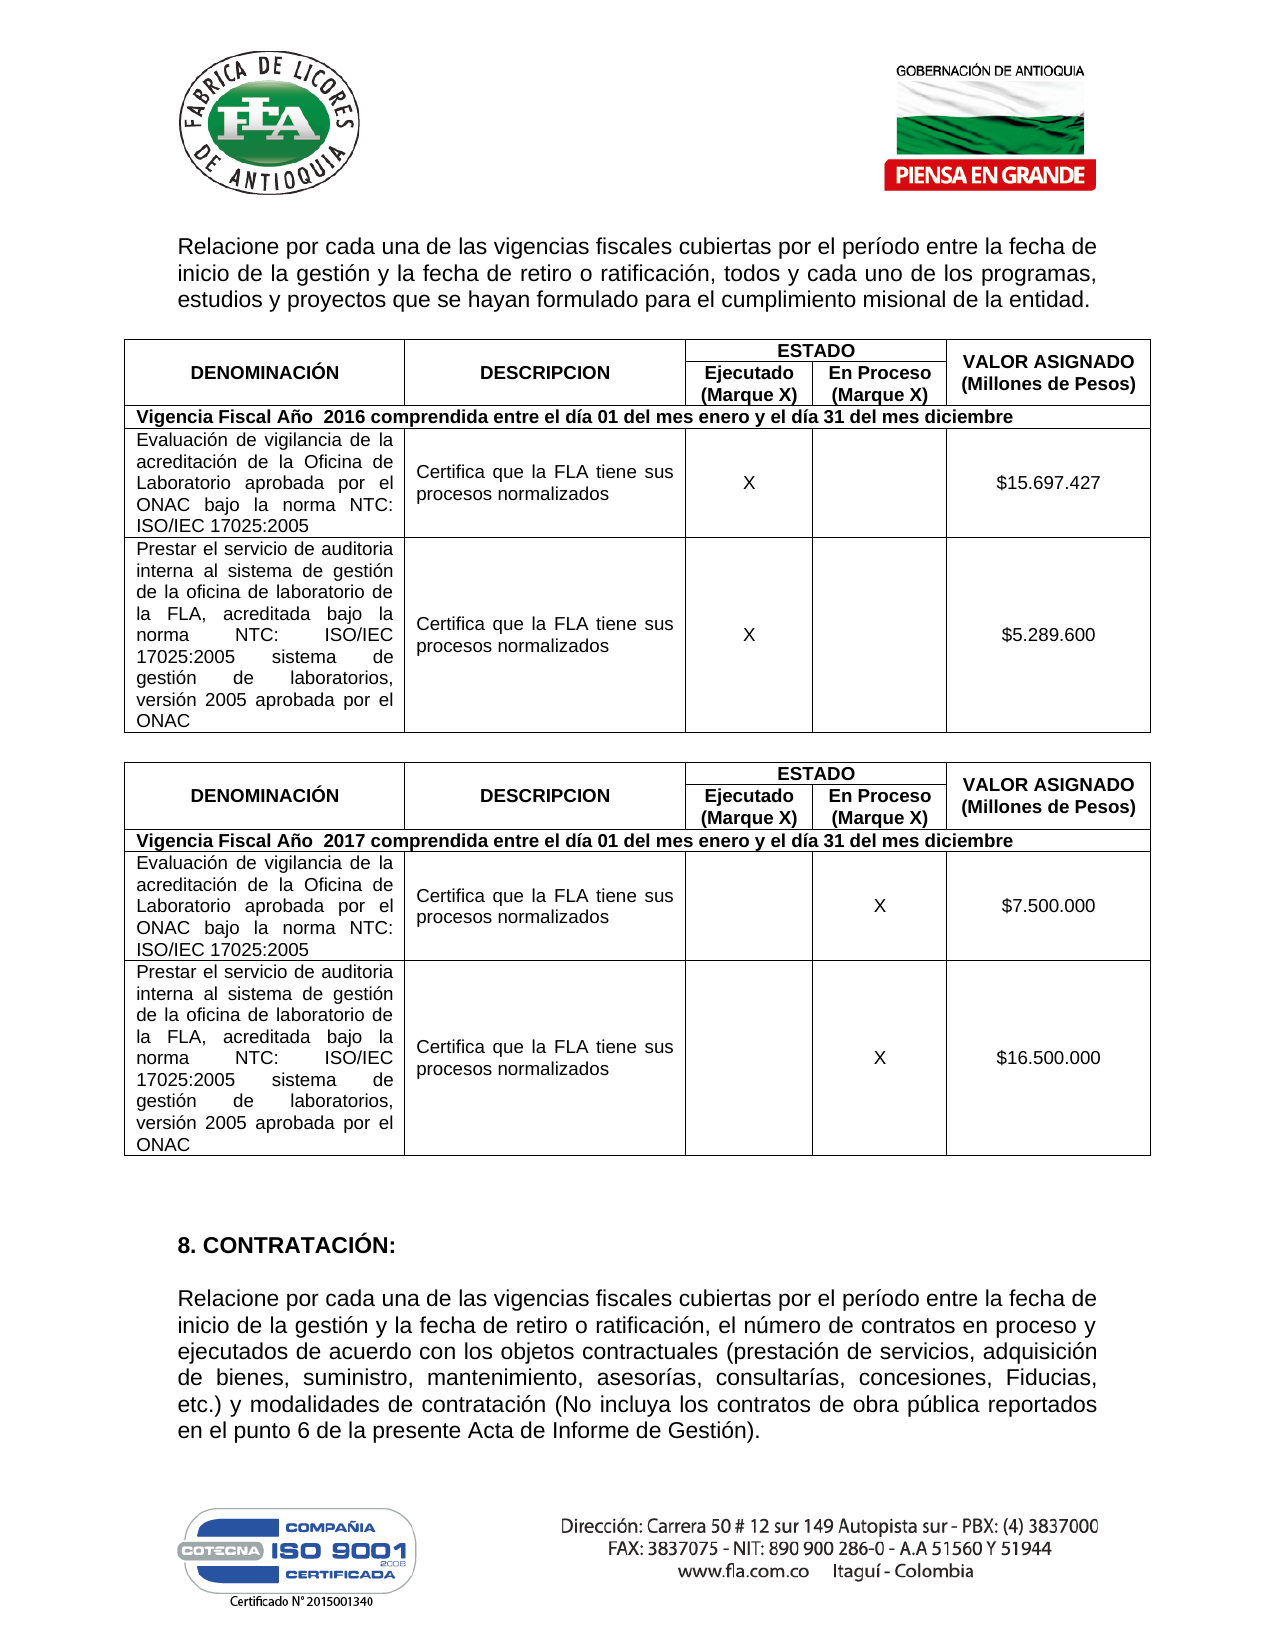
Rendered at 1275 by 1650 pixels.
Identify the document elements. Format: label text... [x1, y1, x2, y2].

picture [177, 1508, 1098, 1609]
table_cell Evaluación de vigilancia de la acreditación de la Oficina de Laboratorio aprobada por el ONAC bajo la norma NTC: ISO/IEC 17025:2005 [125, 429, 404, 537]
table_cell Certifica que la FLA tiene sus procesos normalizados [405, 429, 685, 537]
table_cell Vigencia Fiscal Año 2016 comprendida entre el día 01 del mes enero y el día 31 del mes diciembre [125, 406, 1150, 428]
table_cell Certifica que la FLA tiene sus procesos normalizados [405, 852, 685, 960]
table_cell En Proceso (Marque X) [813, 785, 946, 828]
table_cell Ejecutado (Marque X) [686, 785, 812, 828]
text Relacione por cada una de las vigencias fiscales cubiertas por el período entre la fecha de inicio de la gestión y la fecha de retiro o ratificación, el número de contratos en proceso y ejecutados de acuerdo con los objetos contractuales (prestación de servicios, adquisición de bienes, suministro, mantenimiento, asesorías, consultarías, concesiones, Fiducias, etc.) y modalidades de contratación (No incluya los contratos de obra pública reportados en el punto 6 de la presente Acta de Informe de Gestión). [177, 1285, 1098, 1443]
table_cell Certifica que la FLA tiene sus procesos normalizados [405, 538, 685, 732]
table_cell $5.289.600 [947, 538, 1150, 732]
table_cell X [686, 538, 812, 732]
table_cell $16.500.000 [947, 961, 1150, 1155]
table_header DESCRIPCION [405, 763, 685, 828]
table_header DENOMINACIÓN [125, 340, 404, 405]
text Relacione por cada una de las vigencias fiscales cubiertas por el período entre la fecha de inicio de la gestión y la fecha de retiro o ratificación, todos y cada uno de los programas, estudios y proyectos que se hayan formulado para el cumplimiento misional de la entidad. [177, 233, 1098, 312]
table_header DESCRIPCION [405, 340, 685, 405]
table_cell $15.697.427 [947, 429, 1150, 537]
text 8. CONTRATACIÓN: [177, 1232, 1098, 1259]
table_cell En Proceso (Marque X) [813, 362, 946, 405]
table_cell Ejecutado (Marque X) [686, 362, 812, 405]
table_cell Evaluación de vigilancia de la acreditación de la Oficina de Laboratorio aprobada por el ONAC bajo la norma NTC: ISO/IEC 17025:2005 [125, 852, 404, 960]
table_header VALOR ASIGNADO (Millones de Pesos) [947, 763, 1150, 828]
table_cell [686, 961, 812, 1155]
table_cell [813, 538, 946, 732]
table_header DENOMINACIÓN [125, 763, 404, 828]
table_header ESTADO [686, 763, 946, 784]
table_cell [686, 852, 812, 960]
table_cell Prestar el servicio de auditoria interna al sistema de gestión de la oficina de laboratorio de la FLA, acreditada bajo la norma NTC: ISO/IEC 17025:2005 sistema de gestión de laboratorios, versión 2005 aprobada por el ONAC [125, 538, 404, 732]
table_cell Certifica que la FLA tiene sus procesos normalizados [405, 961, 685, 1155]
table_header VALOR ASIGNADO (Millones de Pesos) [947, 340, 1150, 405]
picture [179, 51, 1096, 195]
table_header ESTADO [686, 340, 946, 361]
table_cell X [813, 961, 946, 1155]
table_cell Prestar el servicio de auditoria interna al sistema de gestión de la oficina de laboratorio de la FLA, acreditada bajo la norma NTC: ISO/IEC 17025:2005 sistema de gestión de laboratorios, versión 2005 aprobada por el ONAC [125, 961, 404, 1155]
table_cell X [686, 429, 812, 537]
table_cell [813, 429, 946, 537]
table_cell $7.500.000 [947, 852, 1150, 960]
table_cell X [813, 852, 946, 960]
table_cell Vigencia Fiscal Año 2017 comprendida entre el día 01 del mes enero y el día 31 del mes diciembre [125, 830, 1150, 851]
